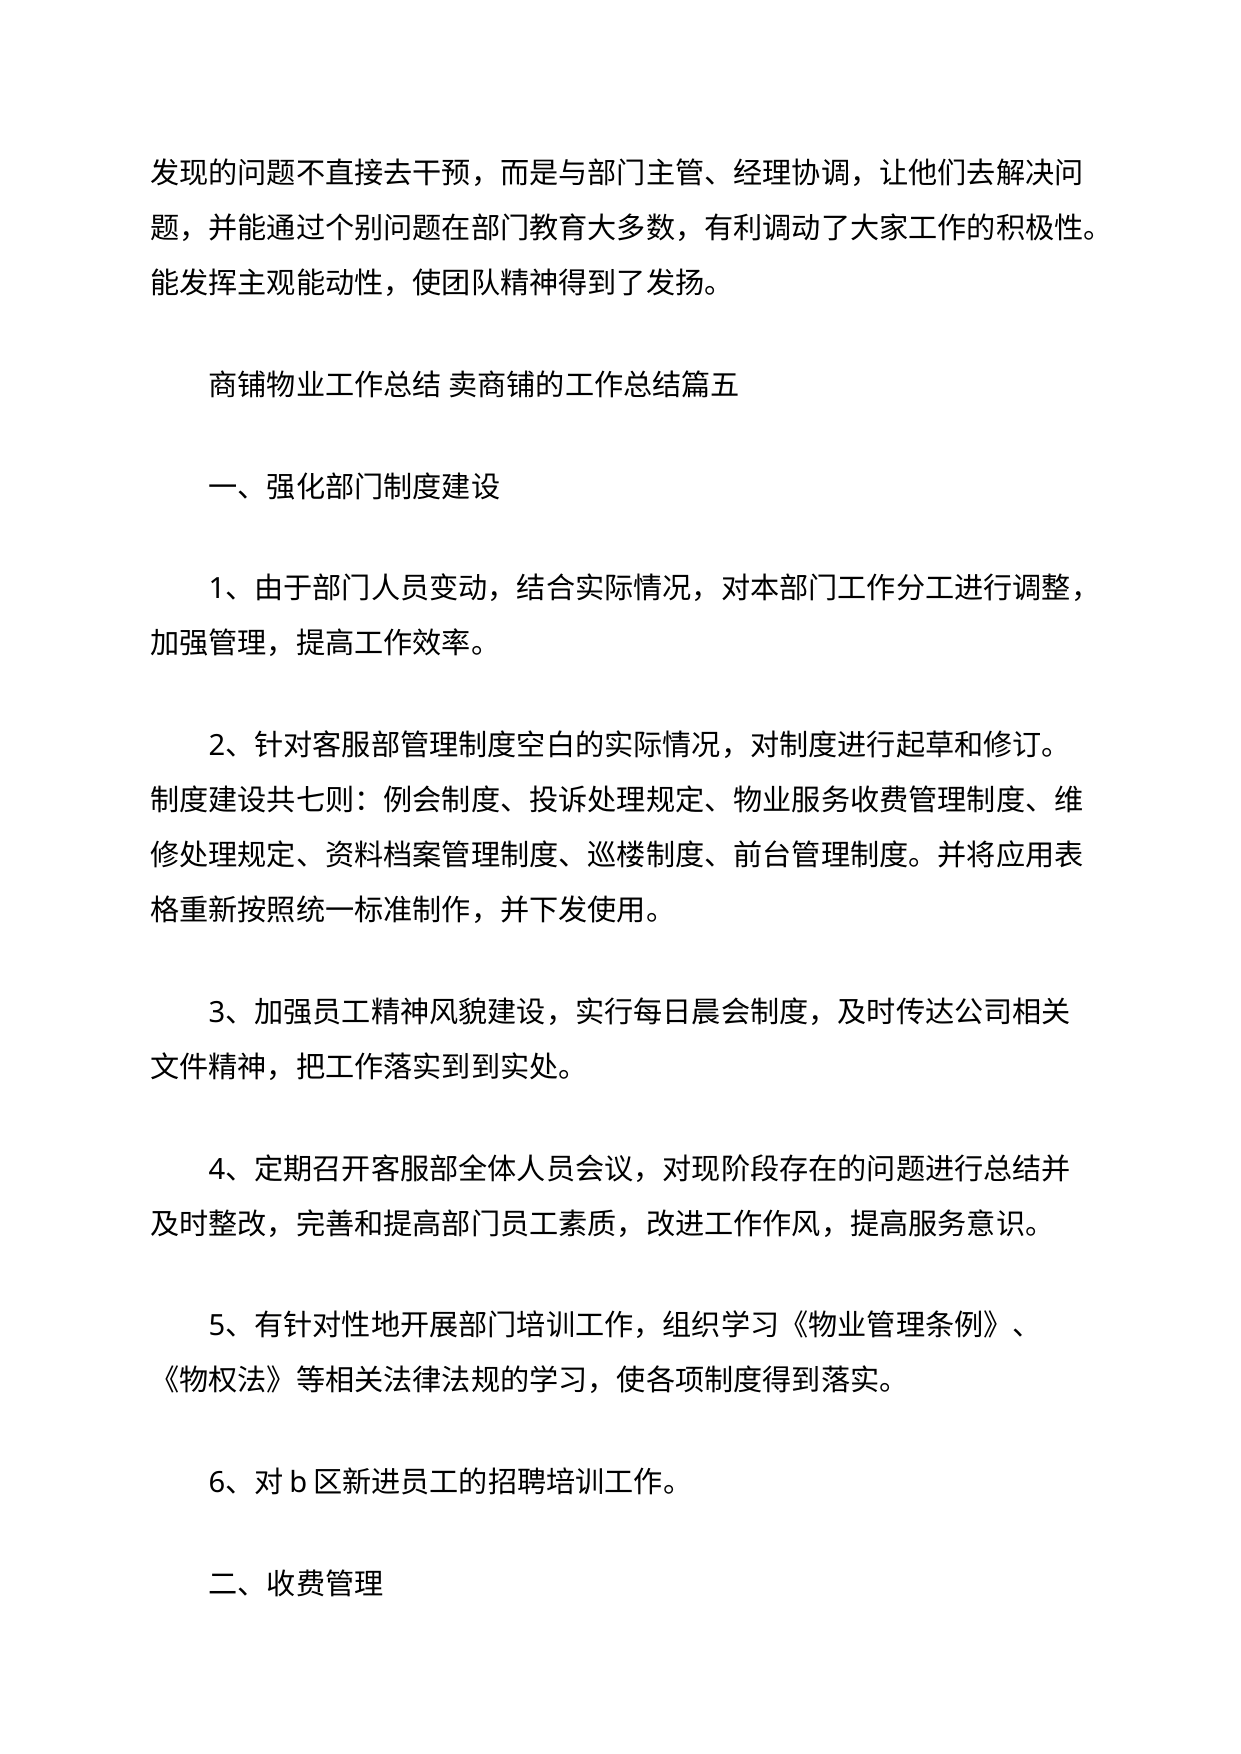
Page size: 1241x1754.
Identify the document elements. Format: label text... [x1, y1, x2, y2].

text 一、强化部门制度建设 [150, 463, 1090, 506]
text 二、收费管理 [150, 1561, 1090, 1603]
text 商铺物业工作总结 卖商铺的工作总结篇五 [150, 362, 1090, 404]
text 3、加强员工精神风貌建设，实行每日晨会制度，及时传达公司相关文件精神，把工作落实到到实处。 [150, 988, 1090, 1086]
text 2、针对客服部管理制度空白的实际情况，对制度进行起草和修订。制度建设共七则：例会制度、投诉处理规定、物业服务收费管理制度、维修处理规定、资料档案管理制度、巡楼制度、前台管理制度。并将应用表格重新按照统一标准制作，并下发使用。 [150, 722, 1090, 929]
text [150, 150, 1090, 302]
text 5、有针对性地开展部门培训工作，组织学习《物业管理条例》、《物权法》等相关法律法规的学习，使各项制度得到落实。 [150, 1302, 1090, 1399]
text 1、由于部门人员变动，结合实际情况，对本部门工作分工进行调整，加强管理，提高工作效率。 [150, 565, 1090, 662]
text 6、对b区新进员工的招聘培训工作。 [150, 1459, 1090, 1501]
text 4、定期召开客服部全体人员会议，对现阶段存在的问题进行总结并及时整改，完善和提高部门员工素质，改进工作作风，提高服务意识。 [150, 1145, 1090, 1242]
